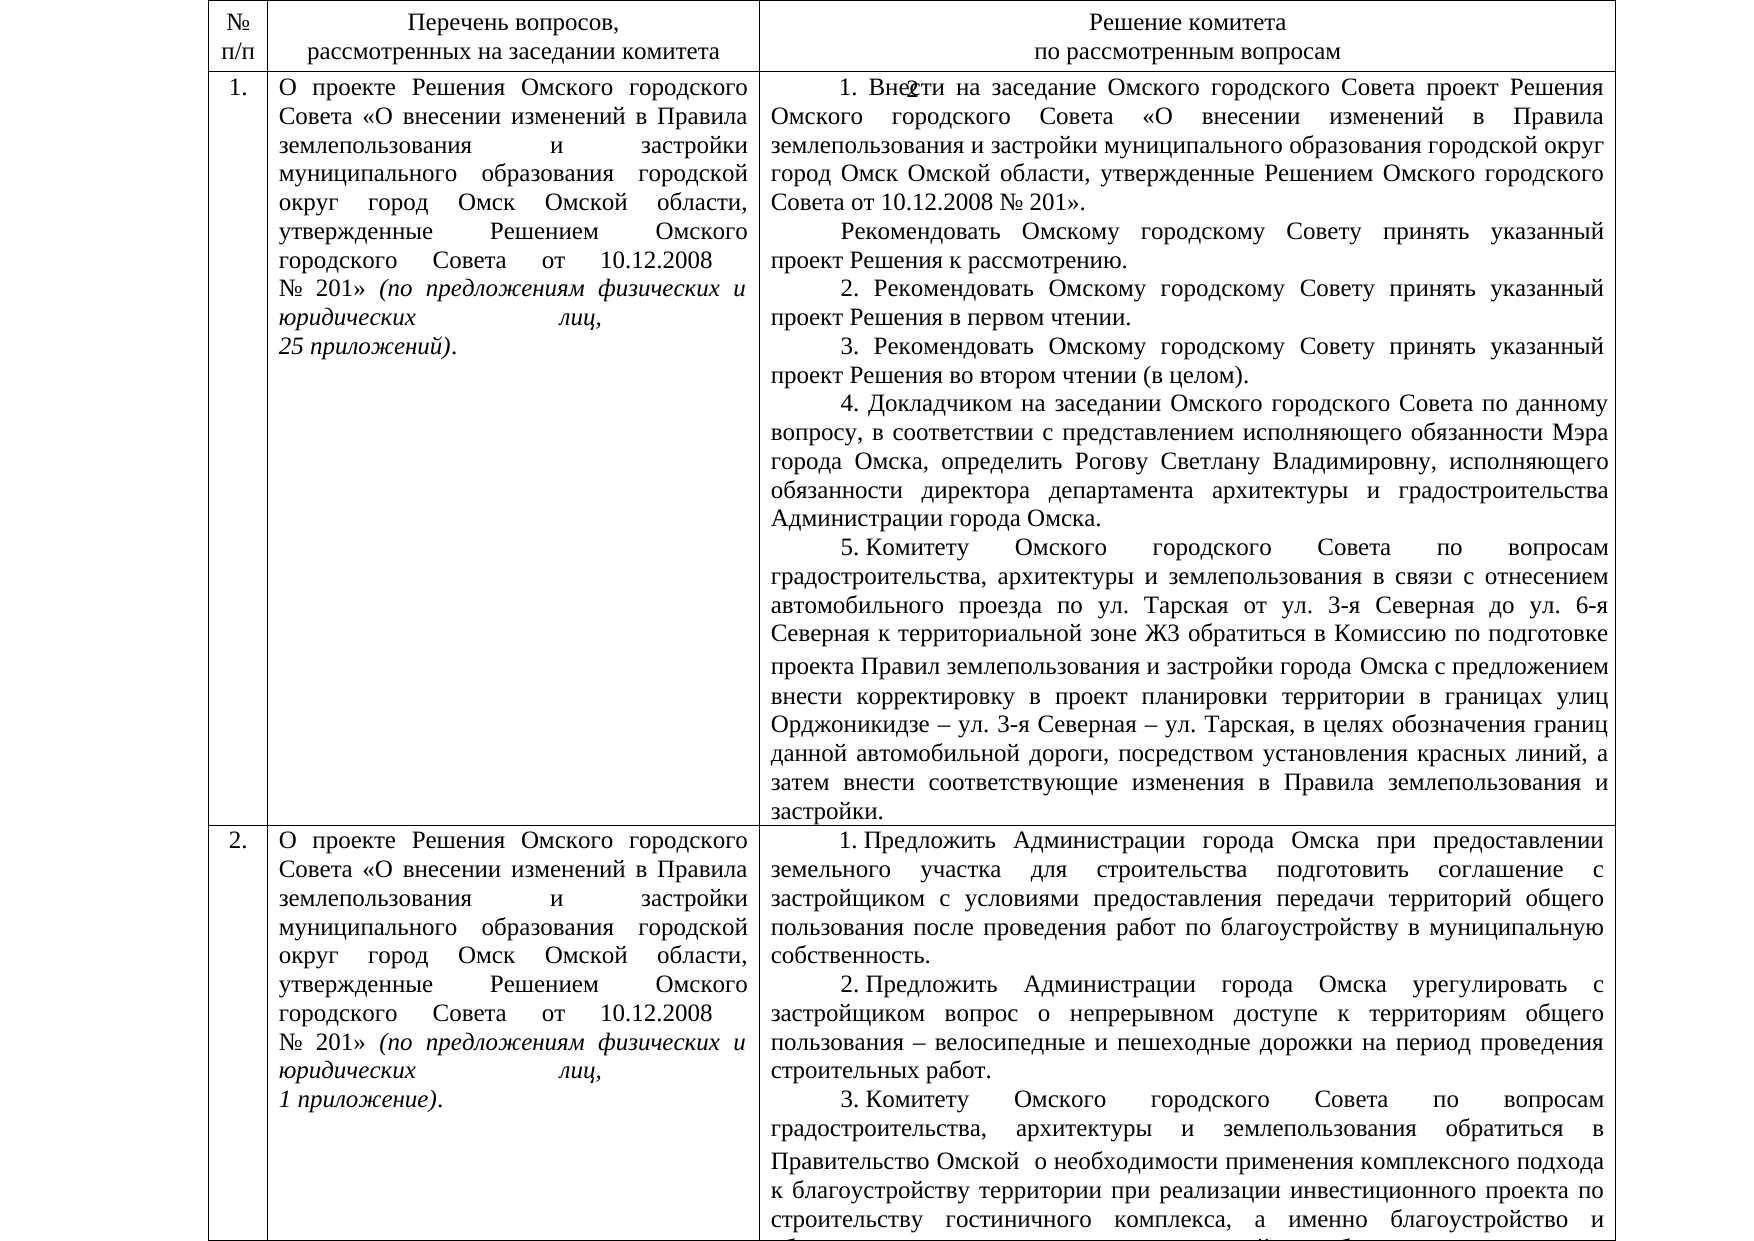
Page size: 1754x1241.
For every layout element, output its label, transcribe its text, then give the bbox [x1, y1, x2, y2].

table_cell 1. Предложить Администрации города Омска при предоставлении земельного участка для строительства подготовить соглашение с застройщиком с условиями предоставления передачи территорий общего пользования после проведения работ по благоустройству в муниципальную собственность. 2. Предложить Администрации города Омска урегулировать с застройщиком вопрос о непрерывном доступе к территориям общего пользования – велосипедные и пешеходные дорожки на период проведения строительных работ. 3. Комитету Омского городского Совета по вопросам градостроительства, архитектуры и землепользования обратиться в Правительство Омской о необходимости применения комплексного подхода к благоустройству территории при реализации инвестиционного проекта по строительству гостиничного комплекса, а именно благоустройство и облагораживание прилегающих территорий и объектов, в том числе недостроенного инженерного комплекса метрополитена, земельного участка, расположенного за многофункциональным центром «Миллениум». 4. Внести на заседание Омского городского Совета проект Решения Омского городского Совета «О внесении изменений в Правила землепользования и застройки муниципального образования городской округ город Омск Омской области, утвержденные Решением Омского городского Совета от 10.12.2008 № 201». Рекомендовать Омскому городскому Совету принять указанный проект Решения к рассмотрению. 5. Рекомендовать Омскому городскому Совету принять указанный проект Решения в первом чтении. 6. Рекомендовать Омскому городскому Совету принять указанный проект Решения во втором чтении (в целом). 7. Докладчиком на заседании Омского городского Совета по данному вопросу, в соответствии с представлением исполняющего обязанности Мэра города Омска, определить Рогову Светлану Владимировну, исполняющего обязанности директора департамента архитектуры и градостроительства Администрации города Омска. 8. Проведение оценки регулирующего воздействия указанного проекта Решения не требуется. [760, 826, 1615, 1240]
table_cell 2. [209, 826, 267, 1240]
table_cell 1. [209, 72, 267, 824]
table_cell О проекте Решения Омского городского Совета «О внесении изменений в Правила землепользования и застройки муниципального образования городской округ город Омск Омской области, утвержденные Решением Омского городского Совета от 10.12.2008 № 201» (по предложениям физических и юридических лиц, 25 приложений). [268, 72, 759, 824]
table_header Решение комитета по рассмотренным вопросам [760, 1, 1615, 71]
table_header Перечень вопросов, рассмотренных на заседании комитета [268, 1, 759, 71]
table_cell 1. Внести на заседание Омского городского Совета проект Решения Омского городского Совета «О внесении изменений в Правила землепользования и застройки муниципального образования городской округ город Омск Омской области, утвержденные Решением Омского городского Совета от 10.12.2008 № 201». Рекомендовать Омскому городскому Совету принять указанный проект Решения к рассмотрению. 2. Рекомендовать Омскому городскому Совету принять указанный проект Решения в первом чтении. 3. Рекомендовать Омскому городскому Совету принять указанный проект Решения во втором чтении (в целом). 4. Докладчиком на заседании Омского городского Совета по данному вопросу, в соответствии с представлением исполняющего обязанности Мэра города Омска, определить Рогову Светлану Владимировну, исполняющего обязанности директора департамента архитектуры и градостроительства Администрации города Омска. 5. Комитету Омского городского Совета по вопросам градостроительства, архитектуры и землепользования в связи с отнесением автомобильного проезда по ул. Тарская от ул. 3-я Северная до ул. 6-я Северная к территориальной зоне Ж3 обратиться в Комиссию по подготовке проекта Правил землепользования и застройки города Омска с предложением внести корректировку в проект планировки территории в границах улиц Орджоникидзе – ул. 3-я Северная – ул. Тарская, в целях обозначения границ данной автомобильной дороги, посредством установления красных линий, а затем внести соответствующие изменения в Правила землепользования и застройки. [760, 72, 1615, 824]
table_cell О проекте Решения Омского городского Совета «О внесении изменений в Правила землепользования и застройки муниципального образования городской округ город Омск Омской области, утвержденные Решением Омского городского Совета от 10.12.2008 № 201» (по предложениям физических и юридических лиц, 1 приложение). [268, 826, 759, 1240]
table_header № п/п [209, 1, 267, 71]
